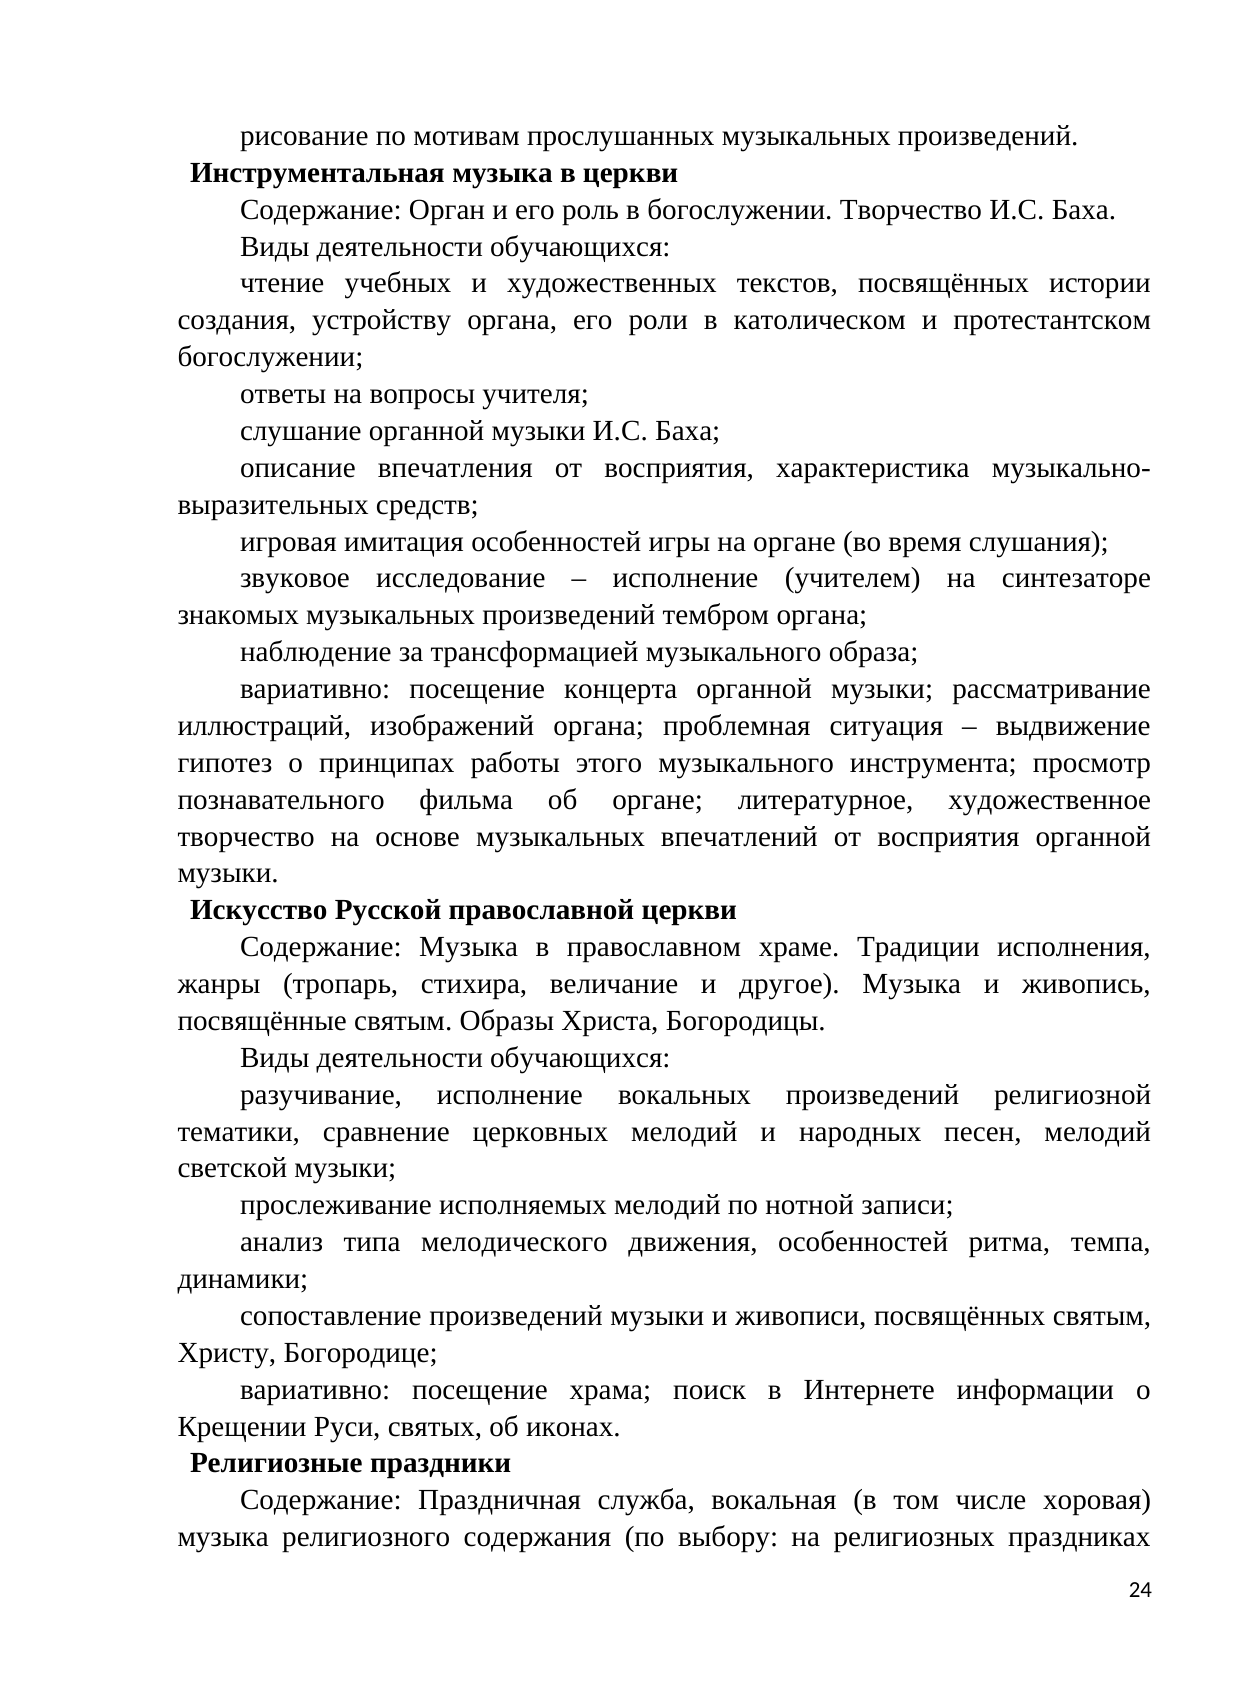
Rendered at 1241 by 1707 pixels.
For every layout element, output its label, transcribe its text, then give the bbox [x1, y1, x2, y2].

text анализ типа мелодического движения, особенностей ритма, темпа, динамики; [177, 1224, 1152, 1295]
text наблюдение за трансформацией музыкального образа; [177, 634, 1152, 668]
text Содержание: Орган и его роль в богослужении. Творчество И.С. Баха. [177, 192, 1152, 225]
text описание впечатления от восприятия, характеристика музыкально-выразительных средств; [177, 450, 1152, 520]
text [177, 1482, 1152, 1553]
text звуковое исследование – исполнение (учителем) на синтезаторе знакомых музыкальных произведений тембром органа; [177, 561, 1152, 631]
text игровая имитация особенностей игры на органе (во время слушания); [177, 524, 1152, 557]
text чтение учебных и художественных текстов, посвящённых истории создания, устройству органа, его роли в католическом и протестантском богослужении; [177, 266, 1152, 373]
text разучивание, исполнение вокальных произведений религиозной тематики, сравнение церковных мелодий и народных песен, мелодий светской музыки; [177, 1077, 1152, 1184]
text Религиозные праздники [190, 1446, 1152, 1479]
text Виды деятельности обучающихся: [177, 229, 1152, 262]
text рисование по мотивам прослушанных музыкальных произведений. [177, 118, 1152, 152]
text ответы на вопросы учителя; [177, 376, 1152, 410]
text Искусство Русской православной церкви [190, 892, 1152, 926]
text сопоставление произведений музыки и живописи, посвящённых святым, Христу, Богородице; [177, 1298, 1152, 1368]
text слушание органной музыки И.С. Баха; [177, 413, 1152, 447]
text вариативно: посещение храма; поиск в Интернете информации о Крещении Руси, святых, об иконах. [177, 1372, 1152, 1442]
text Виды деятельности обучающихся: [177, 1040, 1152, 1073]
text вариативно: посещение концерта органной музыки; рассматривание иллюстраций, изображений органа; проблемная ситуация – выдвижение гипотез о принципах работы этого музыкального инструмента; просмотр познавательного фильма об органе; литературное, художественное творчество на основе музыкальных впечатлений от восприятия органной музыки. [177, 671, 1152, 889]
text Содержание: Музыка в православном храме. Традиции исполнения, жанры (тропарь, стихира, величание и другое). Музыка и живопись, посвящённые святым. Образы Христа, Богородицы. [177, 929, 1152, 1037]
text Инструментальная музыка в церкви [190, 155, 1152, 188]
text прослеживание исполняемых мелодий по нотной записи; [177, 1187, 1152, 1221]
